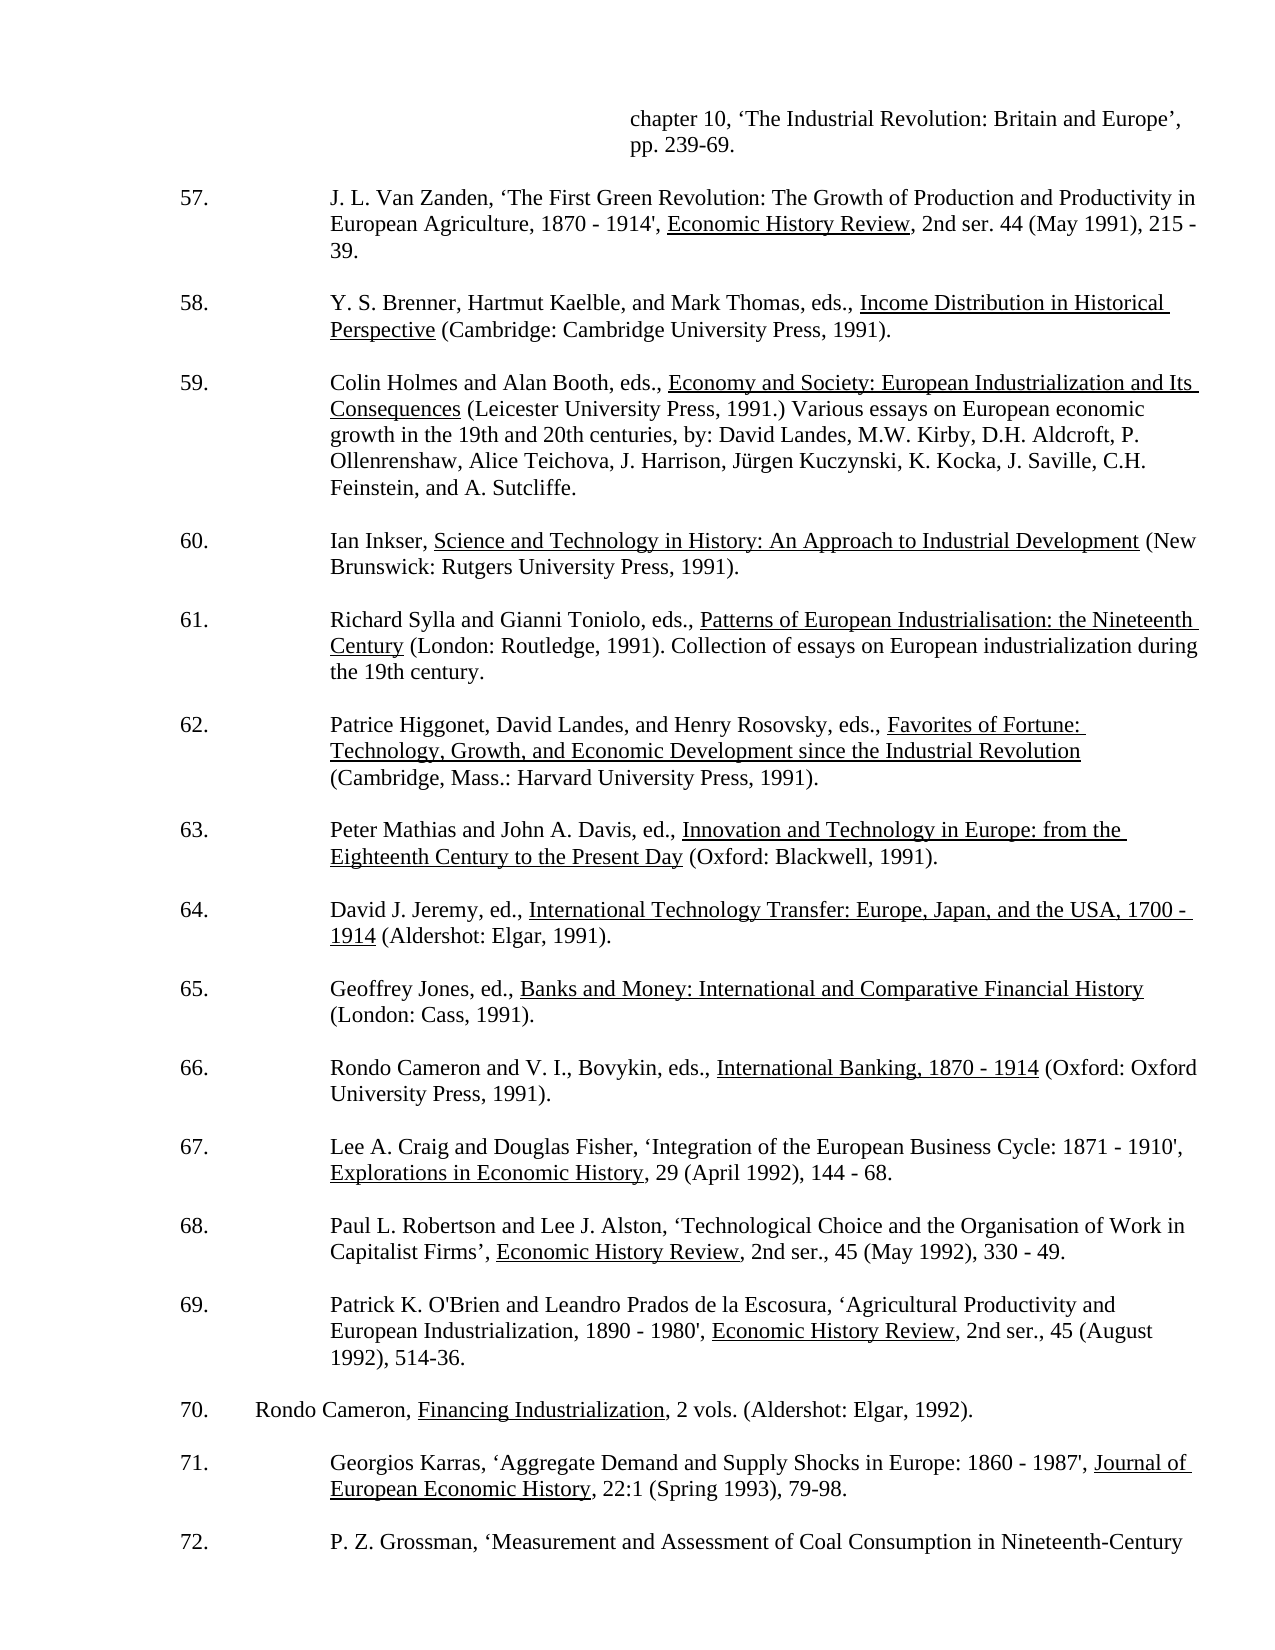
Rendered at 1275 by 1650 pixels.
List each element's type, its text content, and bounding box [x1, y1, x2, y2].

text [180, 105, 1200, 158]
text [180, 1528, 1200, 1554]
text 57. J. L. Van Zanden, ‘The First Green Revolution: The Growth of Production and Productivity in European Agriculture, 1870 - 1914', Economic History Review, 2nd ser. 44 (May 1991), 215 - 39. [180, 184, 1200, 263]
text 67. Lee A. Craig and Douglas Fisher, ‘Integration of the European Business Cycle: 1871 - 1910', Explorations in Economic History, 29 (April 1992), 144 - 68. [180, 1133, 1200, 1186]
text 70. Rondo Cameron, Financing Industrialization, 2 vols. (Aldershot: Elgar, 1992). [180, 1396, 1200, 1423]
text 63. Peter Mathias and John A. Davis, ed., Innovation and Technology in Europe: from the Eighteenth Century to the Present Day (Oxford: Blackwell, 1991). [180, 817, 1200, 869]
text 68. Paul L. Robertson and Lee J. Alston, ‘Technological Choice and the Organisation of Work in Capitalist Firms’, Economic History Review, 2nd ser., 45 (May 1992), 330 - 49. [180, 1212, 1200, 1264]
text 58. Y. S. Brenner, Hartmut Kaelble, and Mark Thomas, eds., Income Distribution in Historical Perspective (Cambridge: Cambridge University Press, 1991). [180, 289, 1200, 342]
text 59. Colin Holmes and Alan Booth, eds., Economy and Society: European Industrialization and Its Consequences (Leicester University Press, 1991.) Various essays on European economic growth in the 19th and 20th centuries, by: David Landes, M.W. Kirby, D.H. Aldcroft, P. Ollenrenshaw, Alice Teichova, J. Harrison, Jürgen Kuczynski, K. Kocka, J. Saville, C.H. Feinstein, and A. Sutcliffe. [180, 368, 1200, 500]
text 71. Georgios Karras, ‘Aggregate Demand and Supply Shocks in Europe: 1860 - 1987', Journal of European Economic History, 22:1 (Spring 1993), 79-98. [180, 1449, 1200, 1502]
text 61. Richard Sylla and Gianni Toniolo, eds., Patterns of European Industrialisation: the Nineteenth Century (London: Routledge, 1991). Collection of essays on European industrialization during the 19th century. [180, 606, 1200, 685]
text 60. Ian Inkser, Science and Technology in History: An Approach to Industrial Development (New Brunswick: Rutgers University Press, 1991). [180, 527, 1200, 579]
text 66. Rondo Cameron and V. I., Bovykin, eds., International Banking, 1870 - 1914 (Oxford: Oxford University Press, 1991). [180, 1054, 1200, 1106]
text 64. David J. Jeremy, ed., International Technology Transfer: Europe, Japan, and the USA, 1700 - 1914 (Aldershot: Elgar, 1991). [180, 896, 1200, 948]
text 69. Patrick K. O'Brien and Leandro Prados de la Escosura, ‘Agricultural Productivity and European Industrialization, 1890 - 1980', Economic History Review, 2nd ser., 45 (August 1992), 514-36. [180, 1291, 1200, 1370]
text 65. Geoffrey Jones, ed., Banks and Money: International and Comparative Financial History (London: Cass, 1991). [180, 975, 1200, 1027]
text 62. Patrice Higgonet, David Landes, and Henry Rosovsky, eds., Favorites of Fortune: Technology, Growth, and Economic Development since the Industrial Revolution (Cambridge, Mass.: Harvard University Press, 1991). [180, 711, 1200, 790]
